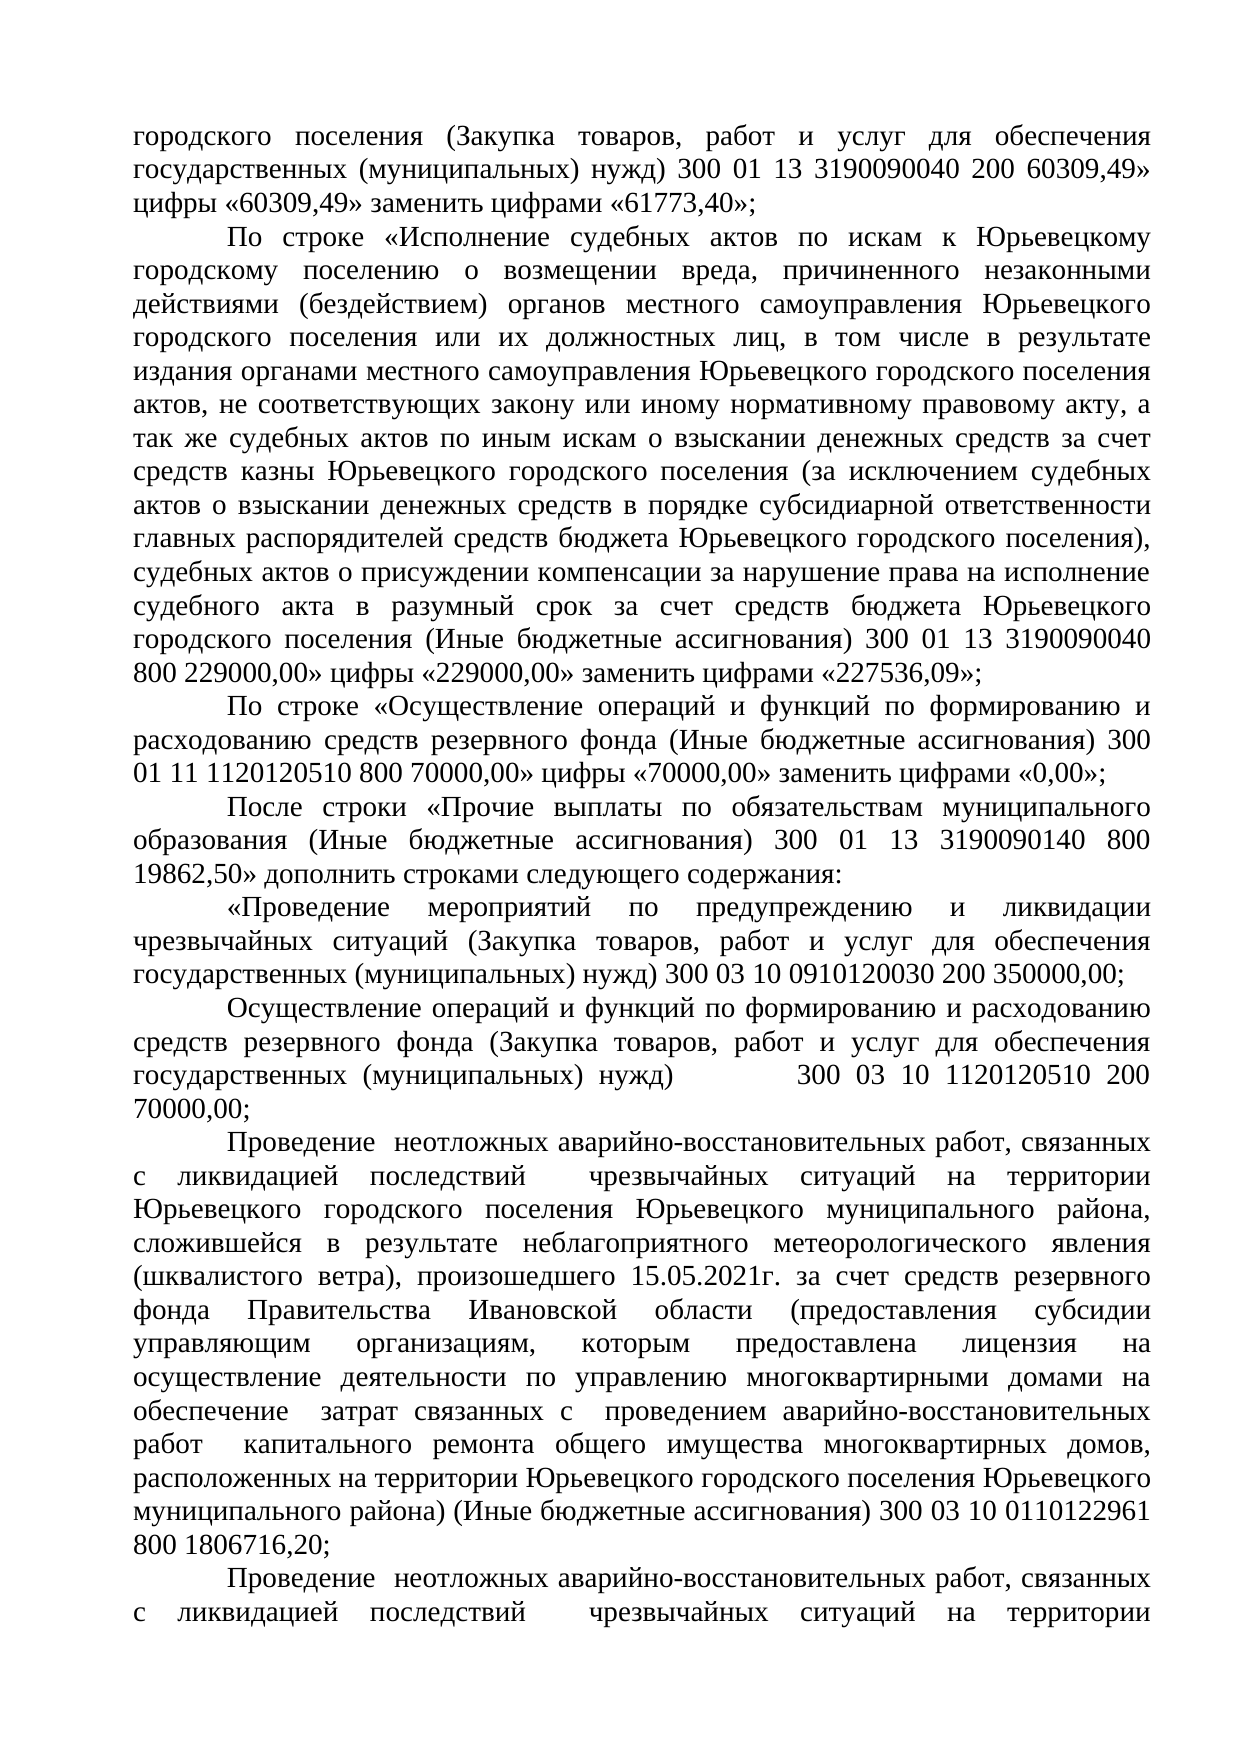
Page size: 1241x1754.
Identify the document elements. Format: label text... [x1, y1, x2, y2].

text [133, 1560, 1152, 1627]
text Осуществление операций и функций по формированию и расходованию средств резервного фонда (Закупка товаров, работ и услуг для обеспечения государственных (муниципальных) нужд) 300 03 10 1120120510 200 70000,00; [133, 990, 1152, 1124]
text Проведение неотложных аварийно-восстановительных работ, связанных с ликвидацией последствий чрезвычайных ситуаций на территории Юрьевецкого городского поселения Юрьевецкого муниципального района, сложившейся в результате неблагоприятного метеорологического явления (шквалистого ветра), произошедшего 15.05.2021г. за счет средств резервного фонда Правительства Ивановской области (предоставления субсидии управляющим организациям, которым предоставлена лицензия на осуществление деятельности по управлению многоквартирными домами на обеспечение затрат связанных с проведением аварийно-восстановительных работ капитального ремонта общего имущества многоквартирных домов, расположенных на территории Юрьевецкого городского поселения Юрьевецкого муниципального района) (Иные бюджетные ассигнования) 300 03 10 0110122961 800 1806716,20; [133, 1124, 1152, 1560]
text После строки «Прочие выплаты по обязательствам муниципального образования (Иные бюджетные ассигнования) 300 01 13 3190090140 800 19862,50» дополнить строками следующего содержания: [133, 789, 1152, 889]
text По строке «Осуществление операций и функций по формированию и расходованию средств резервного фонда (Иные бюджетные ассигнования) 300 01 11 1120120510 800 70000,00» цифры «70000,00» заменить цифрами «0,00»; [133, 688, 1152, 789]
text «Проведение мероприятий по предупреждению и ликвидации чрезвычайных ситуаций (Закупка товаров, работ и услуг для обеспечения государственных (муниципальных) нужд) 300 03 10 0910120030 200 350000,00; [133, 889, 1152, 990]
text По строке «Исполнение судебных актов по искам к Юрьевецкому городскому поселению о возмещении вреда, причиненного незаконными действиями (бездействием) органов местного самоуправления Юрьевецкого городского поселения или их должностных лиц, в том числе в результате издания органами местного самоуправления Юрьевецкого городского поселения актов, не соответствующих закону или иному нормативному правовому акту, а так же судебных актов по иным искам о взыскании денежных средств за счет средств казны Юрьевецкого городского поселения (за исключением судебных актов о взыскании денежных средств в порядке субсидиарной ответственности главных распорядителей средств бюджета Юрьевецкого городского поселения), судебных актов о присуждении компенсации за нарушение права на исполнение судебного акта в разумный срок за счет средств бюджета Юрьевецкого городского поселения (Иные бюджетные ассигнования) 300 01 13 3190090040 800 229000,00» цифры «229000,00» заменить цифрами «227536,09»; [133, 219, 1152, 688]
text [133, 118, 1152, 219]
